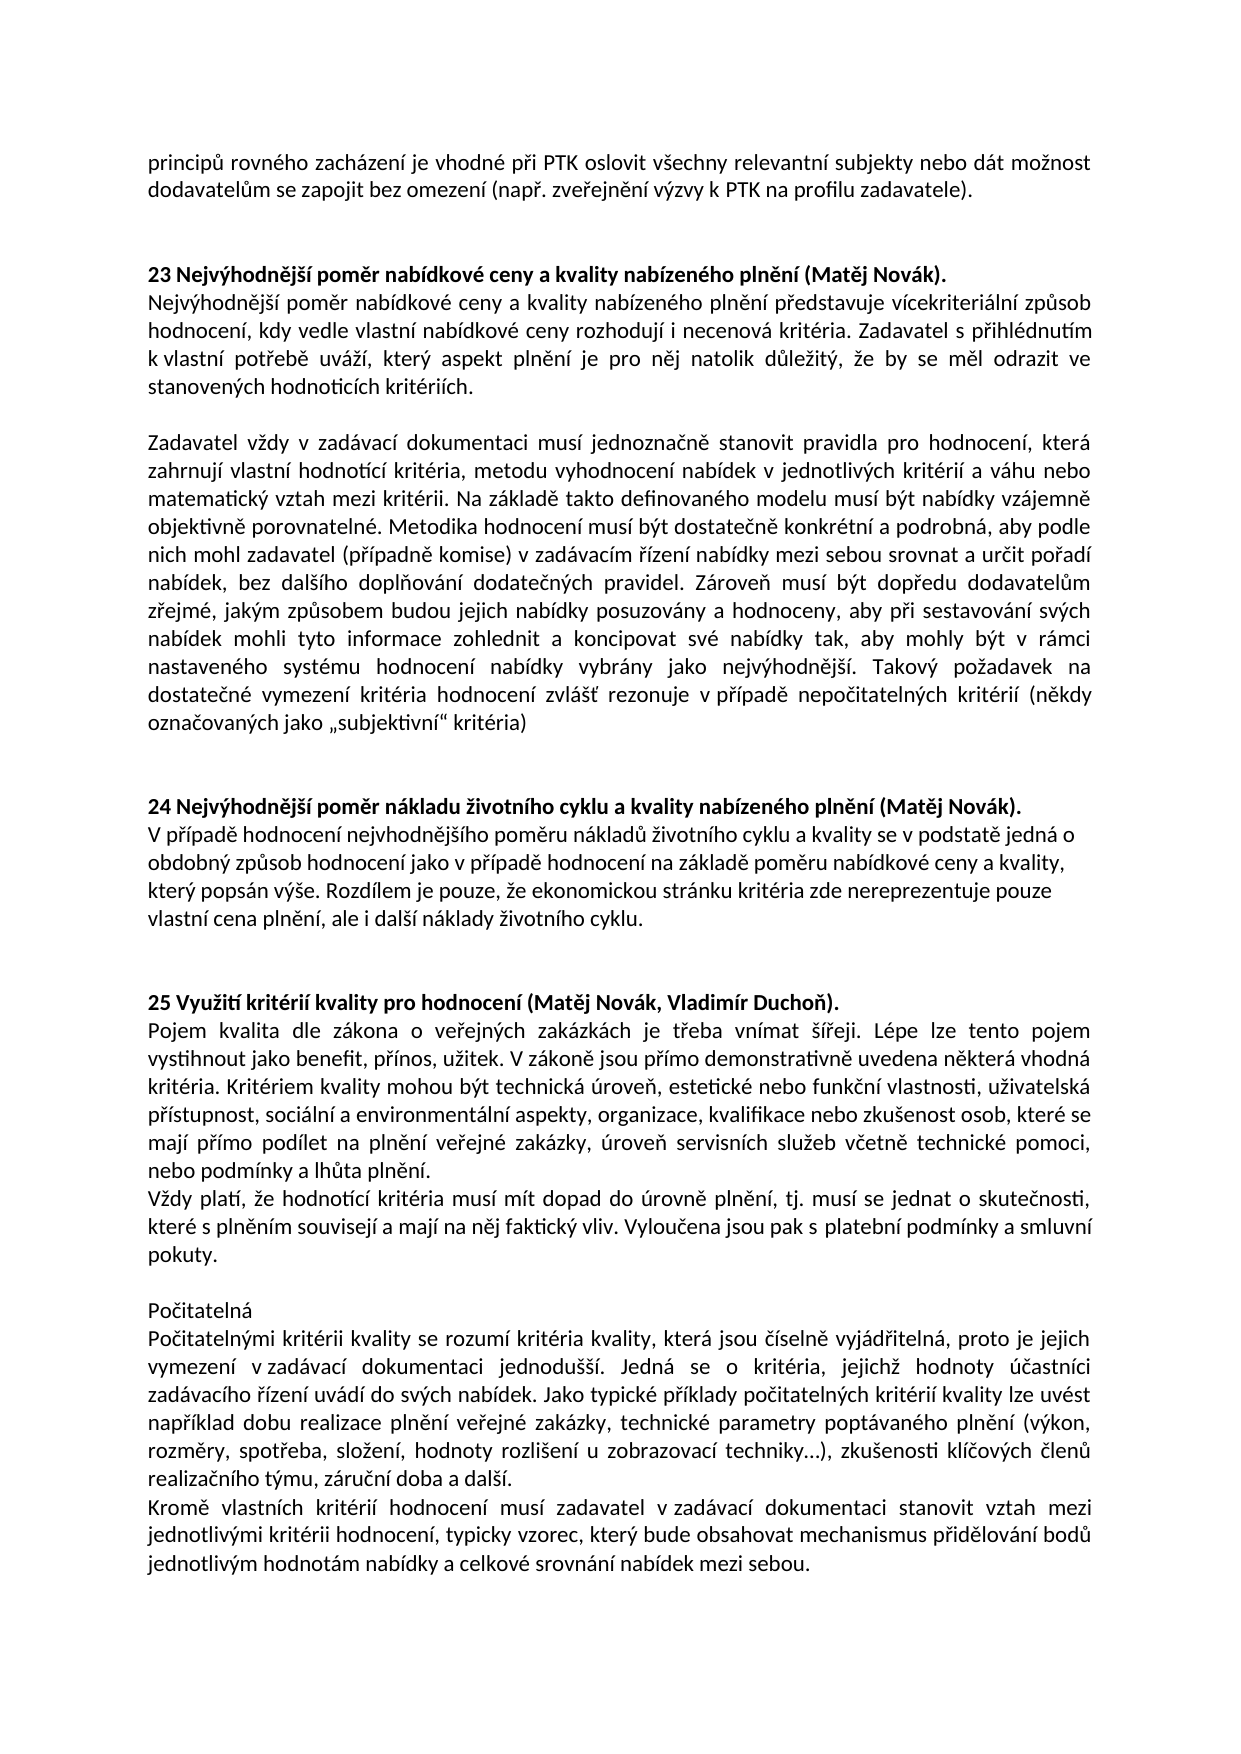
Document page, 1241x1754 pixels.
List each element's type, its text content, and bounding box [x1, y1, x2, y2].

text Vždy platí, že hodnotící kritéria musí mít dopad do úrovně plnění, tj. musí se jednat o skutečnosti, které s plněním souvisejí a mají na něj faktický vliv. Vyloučena jsou pak s platební podmínky a smluvní pokuty. [148, 1184, 1093, 1268]
text Počitatelná [148, 1296, 1093, 1324]
text V případě hodnocení nejvhodnějšího poměru nákladů životního cyklu a kvality se v podstatě jedná o obdobný způsob hodnocení jako v případě hodnocení na základě poměru nabídkové ceny a kvality, který popsán výše. Rozdílem je pouze, že ekonomickou stránku kritéria zde nereprezentuje pouze vlastní cena plnění, ale i další náklady životního cyklu. [148, 820, 1093, 932]
text Kromě vlastních kritérií hodnocení musí zadavatel v zadávací dokumentaci stanovit vztah mezi jednotlivými kritérii hodnocení, typicky vzorec, který bude obsahovat mechanismus přidělování bodů jednotlivým hodnotám nabídky a celkové srovnání nabídek mezi sebou. [148, 1493, 1093, 1577]
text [148, 148, 1093, 204]
text 25 Využití kritérií kvality pro hodnocení (Matěj Novák, Vladimír Duchoň). [148, 988, 1093, 1016]
text Počitatelnými kritérii kvality se rozumí kritéria kvality, která jsou číselně vyjádřitelná, proto je jejich vymezení v zadávací dokumentaci jednodušší. Jedná se o kritéria, jejichž hodnoty účastníci zadávacího řízení uvádí do svých nabídek. Jako typické příklady počitatelných kritérií kvality lze uvést například dobu realizace plnění veřejné zakázky, technické parametry poptávaného plnění (výkon, rozměry, spotřeba, složení, hodnoty rozlišení u zobrazovací techniky…), zkušenosti klíčových členů realizačního týmu, záruční doba a další. [148, 1324, 1093, 1493]
text Zadavatel vždy v zadávací dokumentaci musí jednoznačně stanovit pravidla pro hodnocení, která zahrnují vlastní hodnotící kritéria, metodu vyhodnocení nabídek v jednotlivých kritérií a váhu nebo matematický vztah mezi kritérii. Na základě takto definovaného modelu musí být nabídky vzájemně objektivně porovnatelné. Metodika hodnocení musí být dostatečně konkrétní a podrobná, aby podle nich mohl zadavatel (případně komise) v zadávacím řízení nabídky mezi sebou srovnat a určit pořadí nabídek, bez dalšího doplňování dodatečných pravidel. Zároveň musí být dopředu dodavatelům zřejmé, jakým způsobem budou jejich nabídky posuzovány a hodnoceny, aby při sestavování svých nabídek mohli tyto informace zohlednit a koncipovat své nabídky tak, aby mohly být v rámci nastaveného systému hodnocení nabídky vybrány jako nejvýhodnější. Takový požadavek na dostatečné vymezení kritéria hodnocení zvlášť rezonuje v případě nepočitatelných kritérií (někdy označovaných jako „subjektivní“ kritéria) [148, 428, 1093, 736]
text Nejvýhodnější poměr nabídkové ceny a kvality nabízeného plnění představuje vícekriteriální způsob hodnocení, kdy vedle vlastní nabídkové ceny rozhodují i necenová kritéria. Zadavatel s přihlédnutím k vlastní potřebě uváží, který aspekt plnění je pro něj natolik důležitý, že by se měl odrazit ve stanovených hodnoticích kritériích. [148, 288, 1093, 400]
text 23 Nejvýhodnější poměr nabídkové ceny a kvality nabízeného plnění (Matěj Novák). [148, 260, 1093, 288]
text Pojem kvalita dle zákona o veřejných zakázkách je třeba vnímat šířeji. Lépe lze tento pojem vystihnout jako benefit, přínos, užitek. V zákoně jsou přímo demonstrativně uvedena některá vhodná kritéria. Kritériem kvality mohou být technická úroveň, estetické nebo funkční vlastnosti, uživatelská přístupnost, sociální a environmentální aspekty, organizace, kvalifikace nebo zkušenost osob, které se mají přímo podílet na plnění veřejné zakázky, úroveň servisních služeb včetně technické pomoci, nebo podmínky a lhůta plnění. [148, 1016, 1093, 1184]
text 24 Nejvýhodnější poměr nákladu životního cyklu a kvality nabízeného plnění (Matěj Novák). [148, 792, 1093, 820]
